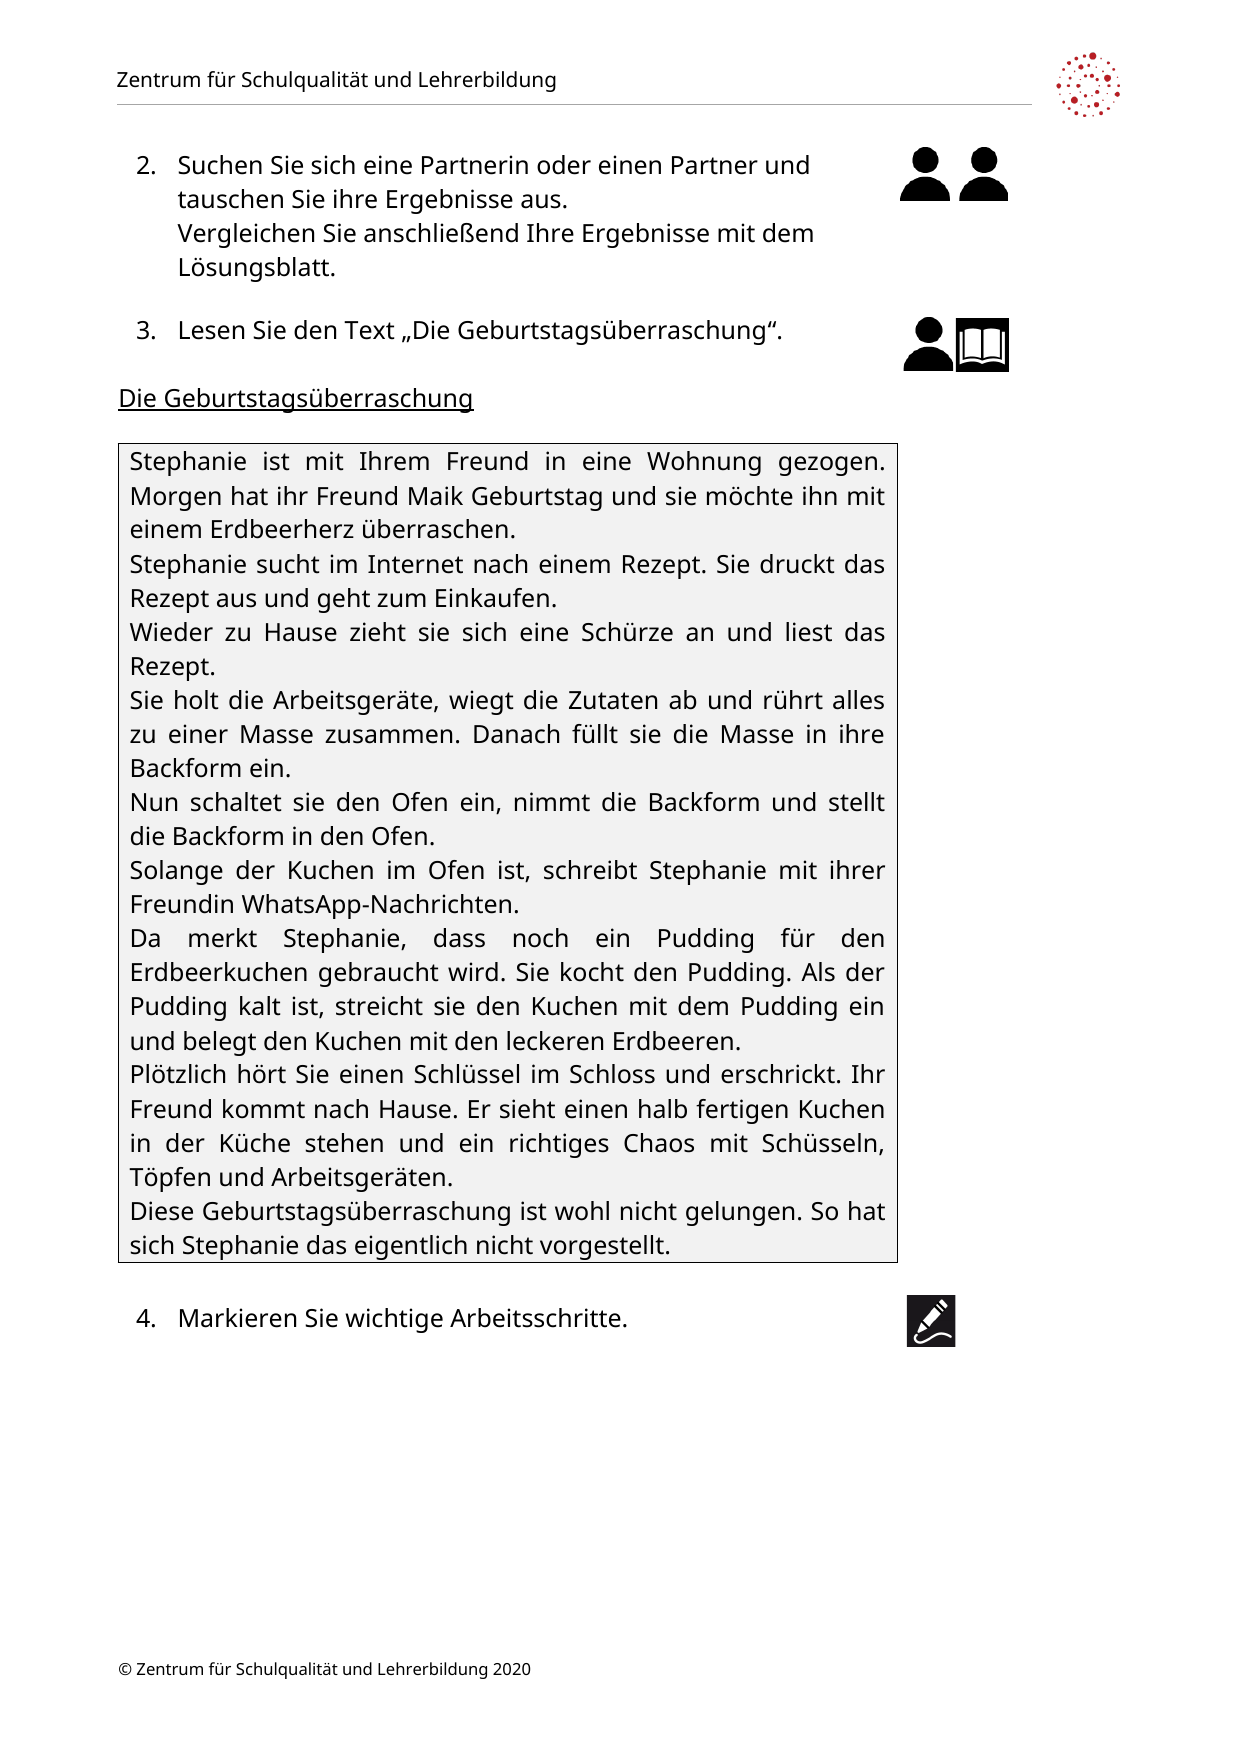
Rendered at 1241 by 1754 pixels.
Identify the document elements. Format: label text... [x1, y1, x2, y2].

picture [955, 318, 1009, 372]
list Markieren Sie wichtige Arbeitsschritte. [136, 1300, 886, 1334]
list Vergleichen Sie anschließend Ihre Ergebnisse mit dem Lösungsblatt. [177, 216, 886, 284]
picture [1055, 48, 1121, 121]
list Suchen Sie sich eine Partnerin oder einen Partner und tauschen Sie ihre Ergebnisse aus. [136, 148, 886, 216]
picture [903, 317, 954, 371]
list Lesen Sie den Text „Die Geburtstagsüberraschung“. [136, 312, 886, 346]
picture [905, 1295, 956, 1346]
table_header Stephanie ist mit Ihrem Freund in eine Wohnung gezogen. Morgen hat ihr Freund Maik Geburtstag und sie möchte ihn mit einem Erdbeerherz überraschen. Stephanie sucht im Internet nach einem Rezept. Sie druckt das Rezept aus und geht zum Einkaufen. Wieder zu Hause zieht sie sich eine Schürze an und liest das Rezept. Sie holt die Arbeitsgeräte, wiegt die Zutaten ab und rührt alles zu einer Masse zusammen. Danach füllt sie die Masse in ihre Backform ein. Nun schaltet sie den Ofen ein, nimmt die Backform und stellt die Backform in den Ofen. Solange der Kuchen im Ofen ist, schreibt Stephanie mit ihrer Freundin WhatsApp-Nachrichten. Da merkt Stephanie, dass noch ein Pudding für den Erdbeerkuchen gebraucht wird. Sie kocht den Pudding. Als der Pudding kalt ist, streicht sie den Kuchen mit dem Pudding ein und belegt den Kuchen mit den leckeren Erdbeeren. Plötzlich hört Sie einen Schlüssel im Schloss und erschrickt. Ihr Freund kommt nach Hause. Er sieht einen halb fertigen Kuchen in der Küche stehen und ein richtiges Chaos mit Schüsseln, Töpfen und Arbeitsgeräten. Diese Geburtstagsüberraschung ist wohl nicht gelungen. So hat sich Stephanie das eigentlich nicht vorgestellt. [119, 444, 897, 1262]
text Die Geburtstagsüberraschung [118, 381, 886, 414]
picture [900, 147, 1008, 201]
